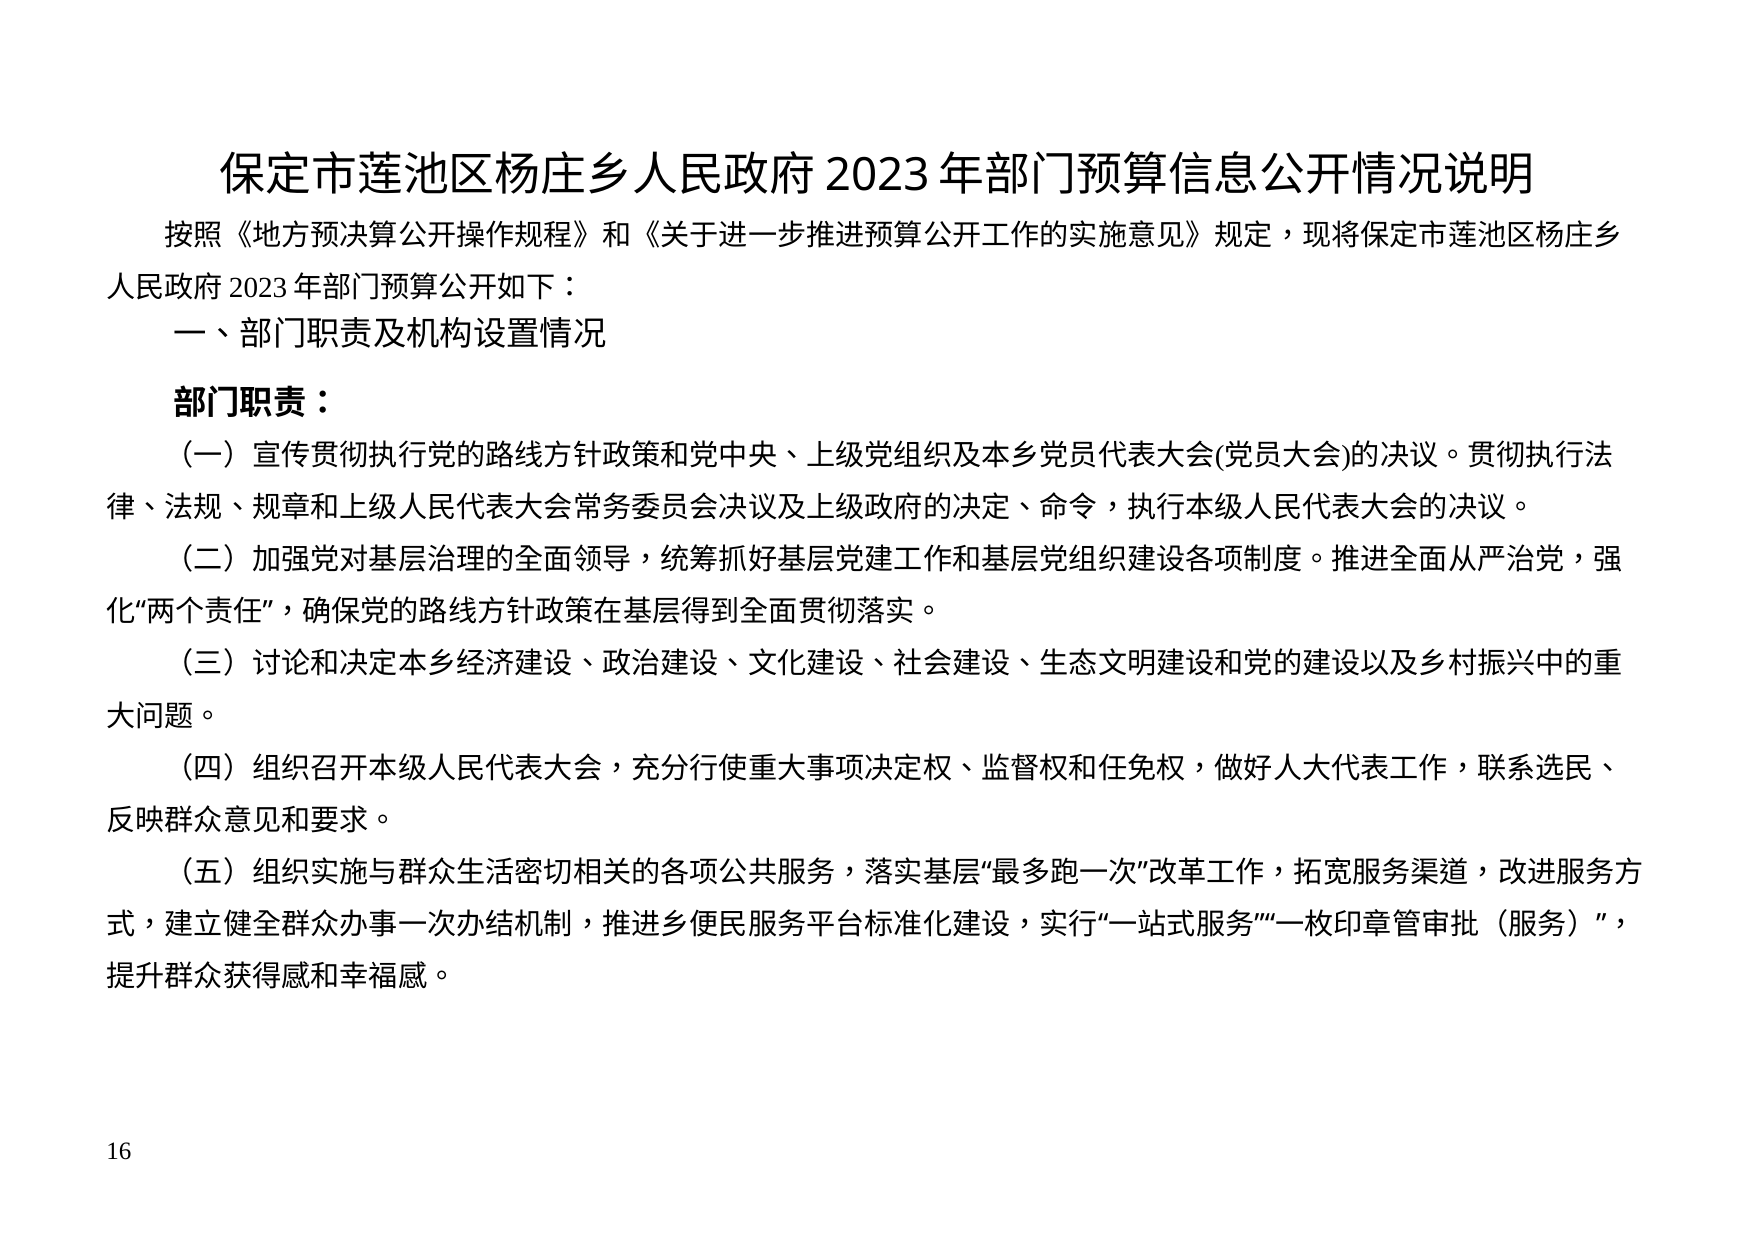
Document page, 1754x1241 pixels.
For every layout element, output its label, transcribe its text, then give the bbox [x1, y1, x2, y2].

text （四）组织召开本级人民代表大会，充分行使重大事项决定权、监督权和任免权，做好人大代表工作，联系选民、反映群众意见和要求。 [106, 736, 1648, 841]
text （五）组织实施与群众生活密切相关的各项公共服务，落实基层“最多跑一次”改革工作，拓宽服务渠道，改进服务方式，建立健全群众办事一次办结机制，推进乡便民服务平台标准化建设，实行“一站式服务”“一枚印章管审批（服务）”，提升群众获得感和幸福感。 [106, 841, 1648, 997]
text （一）宣传贯彻执行党的路线方针政策和党中央、上级党组织及本乡党员代表大会(党员大会)的决议。贯彻执行法律、法规、规章和上级人民代表大会常务委员会决议及上级政府的决定、命令，执行本级人民代表大会的决议。 [106, 424, 1648, 528]
text （三）讨论和决定本乡经济建设、政治建设、文化建设、社会建设、生态文明建设和党的建设以及乡村振兴中的重大问题。 [106, 632, 1648, 736]
text 部门职责： [106, 378, 1648, 424]
text 按照《地方预决算公开操作规程》和《关于进一步推进预算公开工作的实施意见》规定，现将保定市莲池区杨庄乡人民政府2023年部门预算公开如下： [106, 204, 1648, 308]
text （二）加强党对基层治理的全面领导，统筹抓好基层党建工作和基层党组织建设各项制度。推进全面从严治党，强化“两个责任”，确保党的路线方针政策在基层得到全面贯彻落实。 [106, 528, 1648, 632]
text 保定市莲池区杨庄乡人民政府2023年部门预算信息公开情况说明 [106, 142, 1648, 204]
text 一、部门职责及机构设置情况 [106, 309, 1648, 355]
